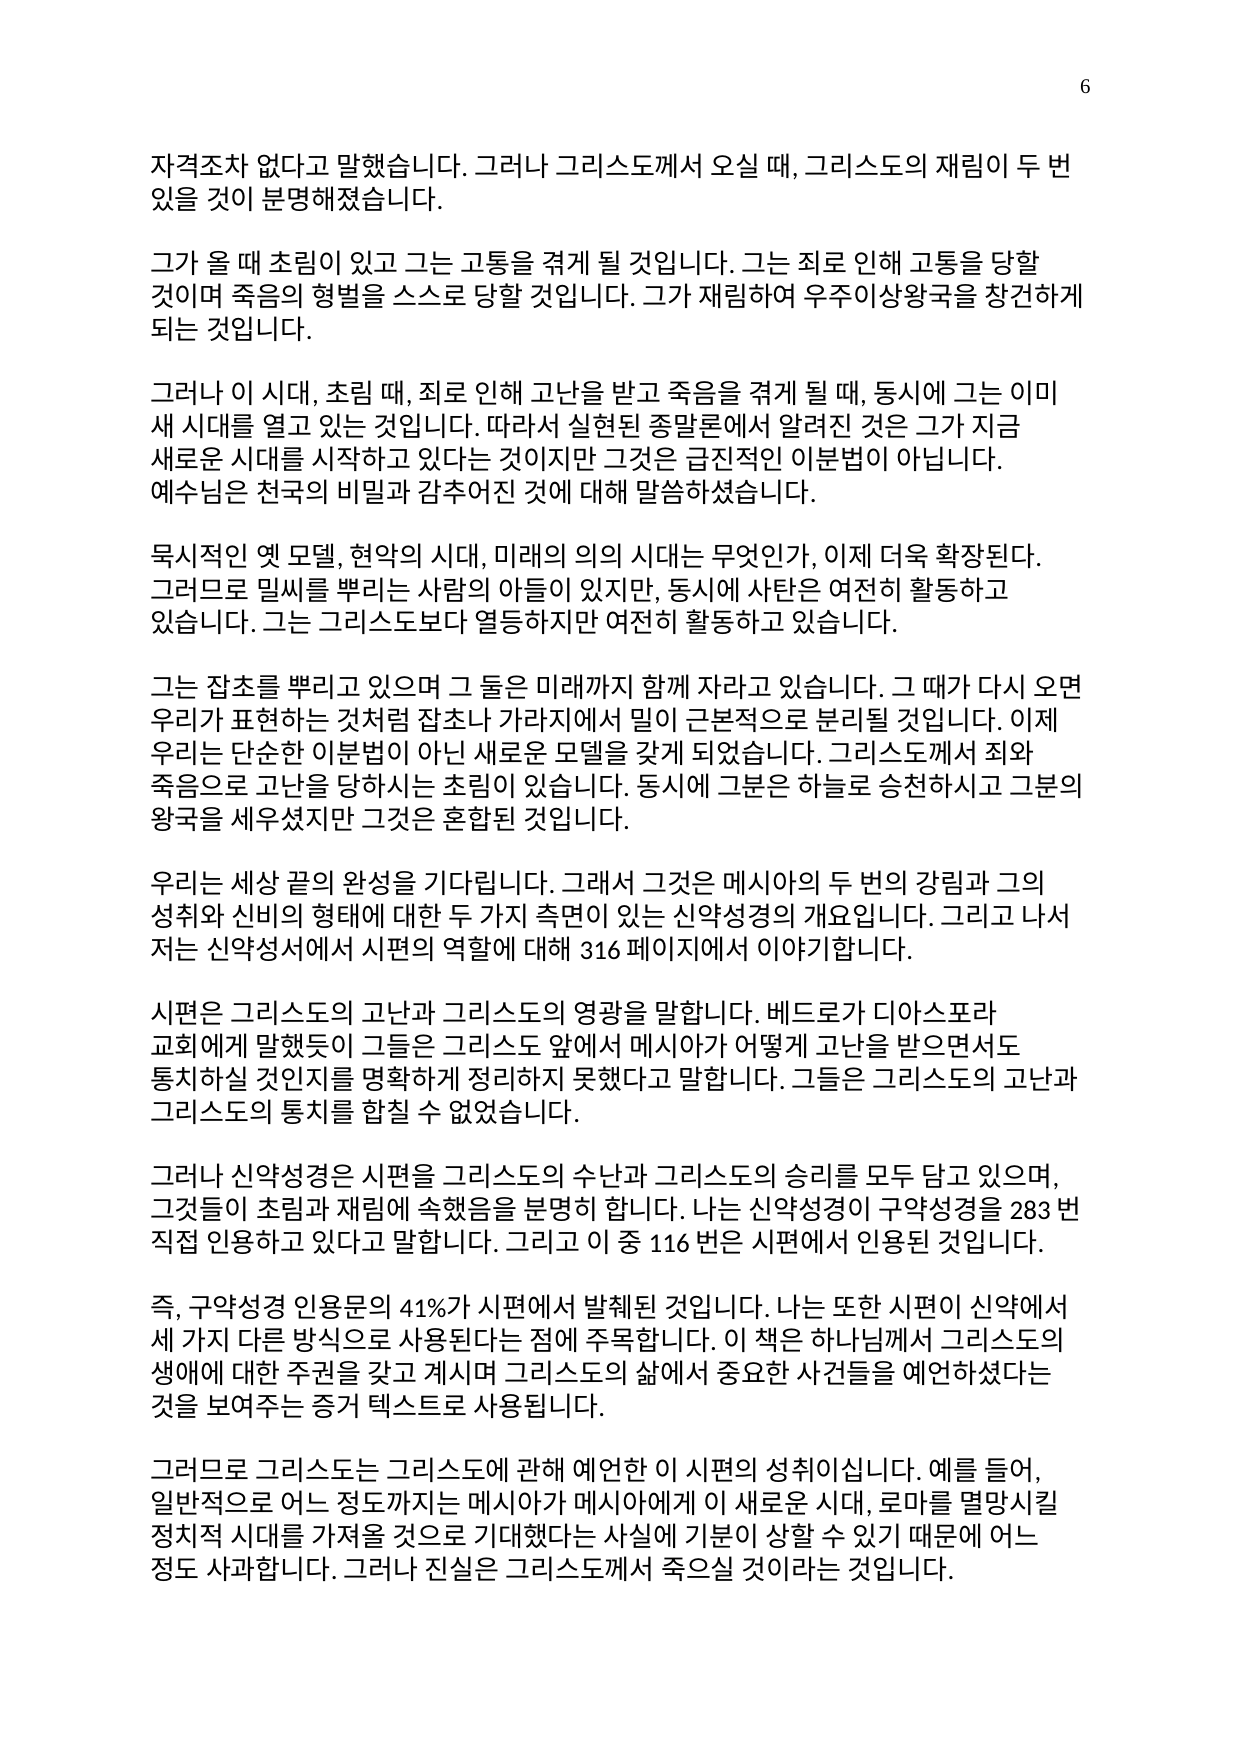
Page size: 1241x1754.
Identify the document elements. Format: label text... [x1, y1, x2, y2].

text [150, 150, 1090, 216]
text 즉, 구약성경 인용문의 41%가 시편에서 발췌된 것입니다. 나는 또한 시편이 신약에서 세 가지 다른 방식으로 사용된다는 점에 주목합니다. 이 책은 하나님께서 그리스도의 생애에 대한 주권을 갖고 계시며 그리스도의 삶에서 중요한 사건들을 예언하셨다는 것을 보여주는 증거 텍스트로 사용됩니다. [150, 1291, 1090, 1423]
text 그는 잡초를 뿌리고 있으며 그 둘은 미래까지 함께 자라고 있습니다. 그 때가 다시 오면 우리가 표현하는 것처럼 잡초나 가라지에서 밀이 근본적으로 분리될 것입니다. 이제 우리는 단순한 이분법이 아닌 새로운 모델을 갖게 되었습니다. 그리스도께서 죄와 죽음으로 고난을 당하시는 초림이 있습니다. 동시에 그분은 하늘로 승천하시고 그분의 왕국을 세우셨지만 그것은 혼합된 것입니다. [150, 671, 1090, 836]
text 묵시적인 옛 모델, 현악의 시대, 미래의 의의 시대는 무엇인가, 이제 더욱 확장된다. 그러므로 밀씨를 뿌리는 사람의 아들이 있지만, 동시에 사탄은 여전히 활동하고 있습니다. 그는 그리스도보다 열등하지만 여전히 활동하고 있습니다. [150, 541, 1090, 640]
text 시편은 그리스도의 고난과 그리스도의 영광을 말합니다. 베드로가 디아스포라 교회에게 말했듯이 그들은 그리스도 앞에서 메시아가 어떻게 고난을 받으면서도 통치하실 것인지를 명확하게 정리하지 못했다고 말합니다. 그들은 그리스도의 고난과 그리스도의 통치를 합칠 수 없었습니다. [150, 997, 1090, 1129]
text 우리는 세상 끝의 완성을 기다립니다. 그래서 그것은 메시아의 두 번의 강림과 그의 성취와 신비의 형태에 대한 두 가지 측면이 있는 신약성경의 개요입니다. 그리고 나서 저는 신약성서에서 시편의 역할에 대해 316페이지에서 이야기합니다. [150, 867, 1090, 966]
text 그러나 신약성경은 시편을 그리스도의 수난과 그리스도의 승리를 모두 담고 있으며, 그것들이 초림과 재림에 속했음을 분명히 합니다. 나는 신약성경이 구약성경을 283번 직접 인용하고 있다고 말합니다. 그리고 이 중 116번은 시편에서 인용된 것입니다. [150, 1161, 1090, 1259]
text 그가 올 때 초림이 있고 그는 고통을 겪게 될 것입니다. 그는 죄로 인해 고통을 당할 것이며 죽음의 형벌을 스스로 당할 것입니다. 그가 재림하여 우주이상왕국을 창건하게 되는 것입니다. [150, 247, 1090, 346]
text 그러나 이 시대, 초림 때, 죄로 인해 고난을 받고 죽음을 겪게 될 때, 동시에 그는 이미 새 시대를 열고 있는 것입니다. 따라서 실현된 종말론에서 알려진 것은 그가 지금 새로운 시대를 시작하고 있다는 것이지만 그것은 급진적인 이분법이 아닙니다. 예수님은 천국의 비밀과 감추어진 것에 대해 말씀하셨습니다. [150, 377, 1090, 509]
text 그러므로 그리스도는 그리스도에 관해 예언한 이 시편의 성취이십니다. 예를 들어, 일반적으로 어느 정도까지는 메시아가 메시아에게 이 새로운 시대, 로마를 멸망시킬 정치적 시대를 가져올 것으로 기대했다는 사실에 기분이 상할 수 있기 때문에 어느 정도 사과합니다. 그러나 진실은 그리스도께서 죽으실 것이라는 것입니다. [150, 1454, 1090, 1586]
